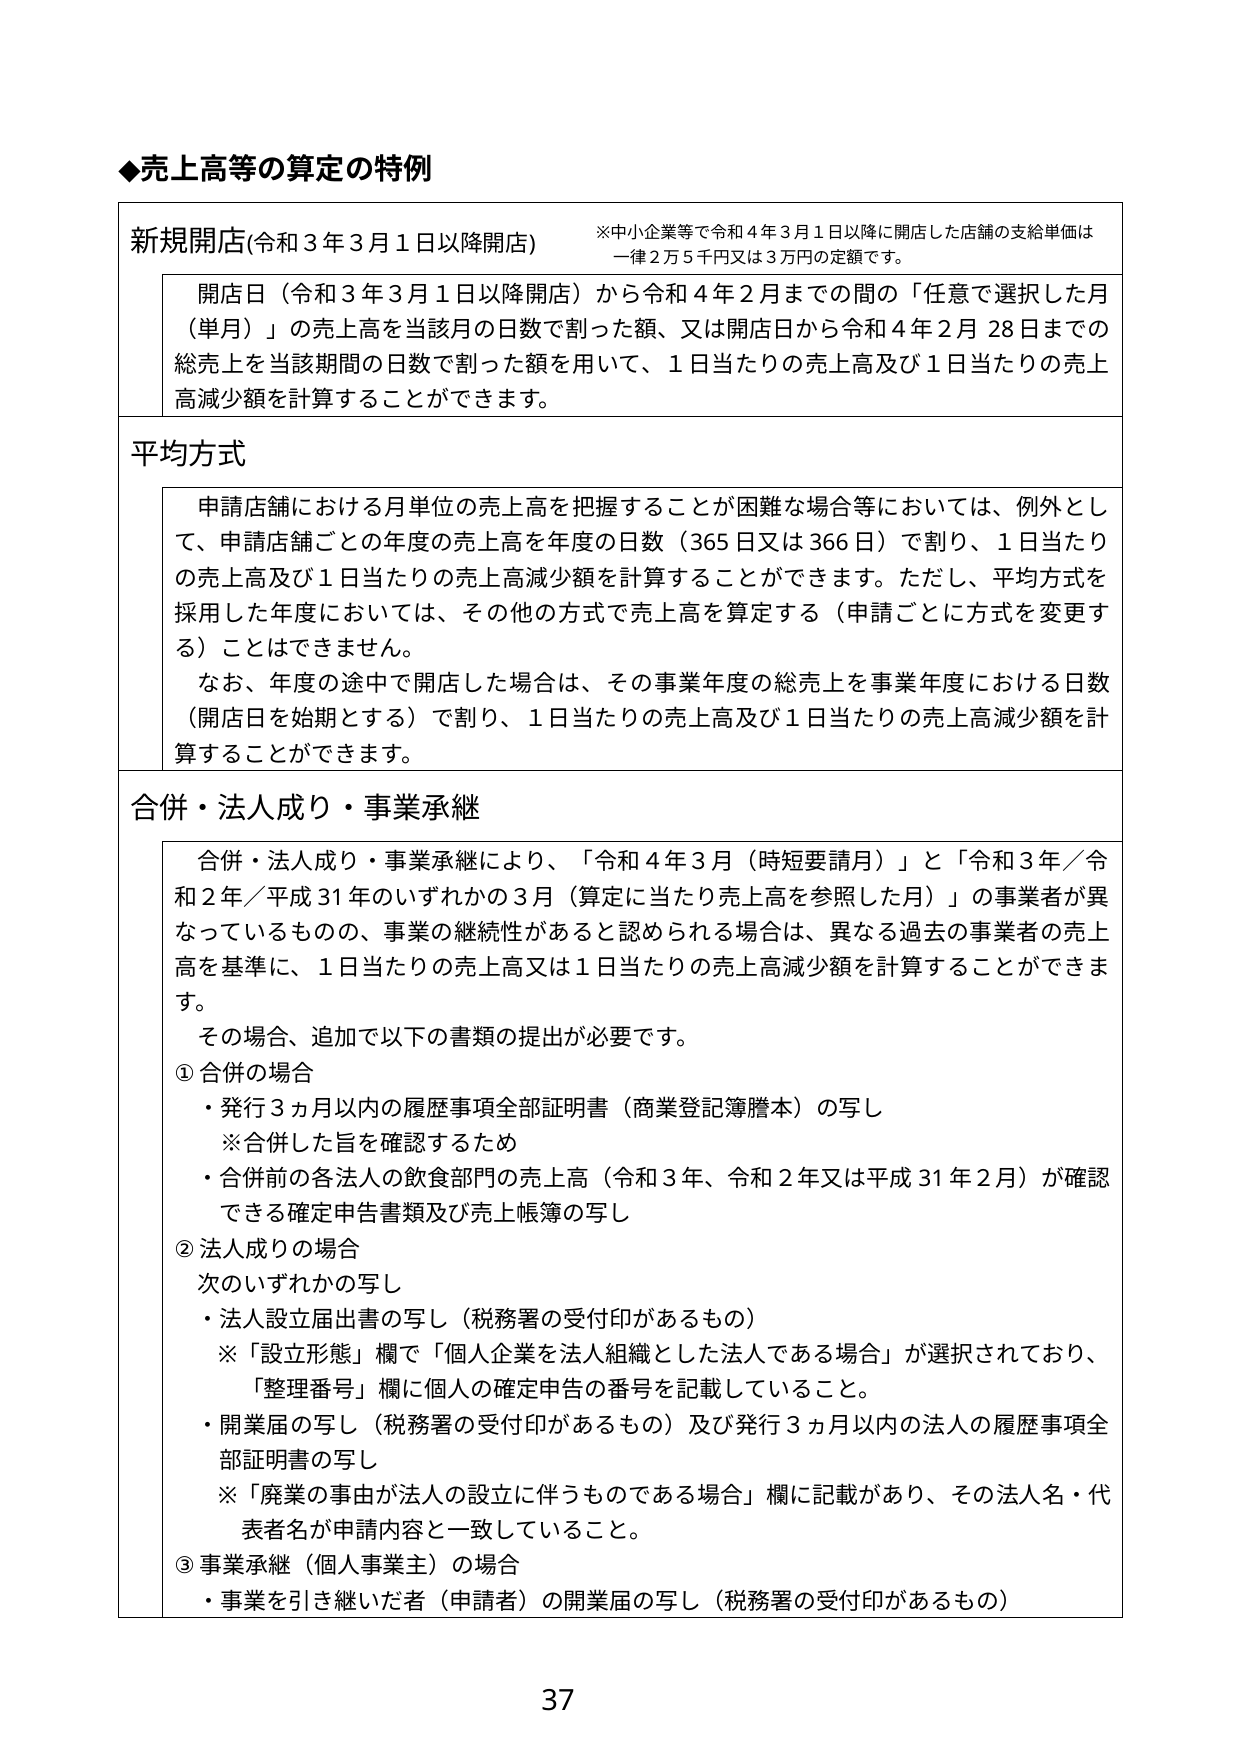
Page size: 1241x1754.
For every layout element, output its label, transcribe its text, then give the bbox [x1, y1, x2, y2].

table_cell 合併・法人成り・事業承継 [119, 771, 1122, 841]
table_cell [163, 842, 1122, 1617]
table_cell 平均方式 [119, 417, 1122, 487]
table_cell [119, 487, 162, 770]
table_cell 開店日（令和３年３月１日以降開店）から令和４年２月までの間の「任意で選択した月（単月）」の売上高を当該月の日数で割った額、又は開店日から令和４年２月28日までの総売上を当該期間の日数で割った額を用いて、１日当たりの売上高及び１日当たりの売上高減少額を計算することができます。 [163, 275, 1122, 416]
table_cell [119, 275, 162, 416]
table_cell 申請店舗における月単位の売上高を把握することが困難な場合等においては、例外として、申請店舗ごとの年度の売上高を年度の日数（365日又は366日）で割り、１日当たりの売上高及び１日当たりの売上高減少額を計算することができます。ただし、平均方式を採用した年度においては、その他の方式で売上高を算定する（申請ごとに方式を変更する）ことはできません。 なお、年度の途中で開店した場合は、その事業年度の総売上を事業年度における日数（開店日を始期とする）で割り、１日当たりの売上高及び１日当たりの売上高減少額を計算することができます。 [163, 488, 1122, 770]
text ◆売上高等の算定の特例 [118, 132, 1122, 202]
table_cell [119, 842, 162, 1617]
table_header 新規開店(令和３年３月１日以降開店) [119, 203, 1122, 274]
